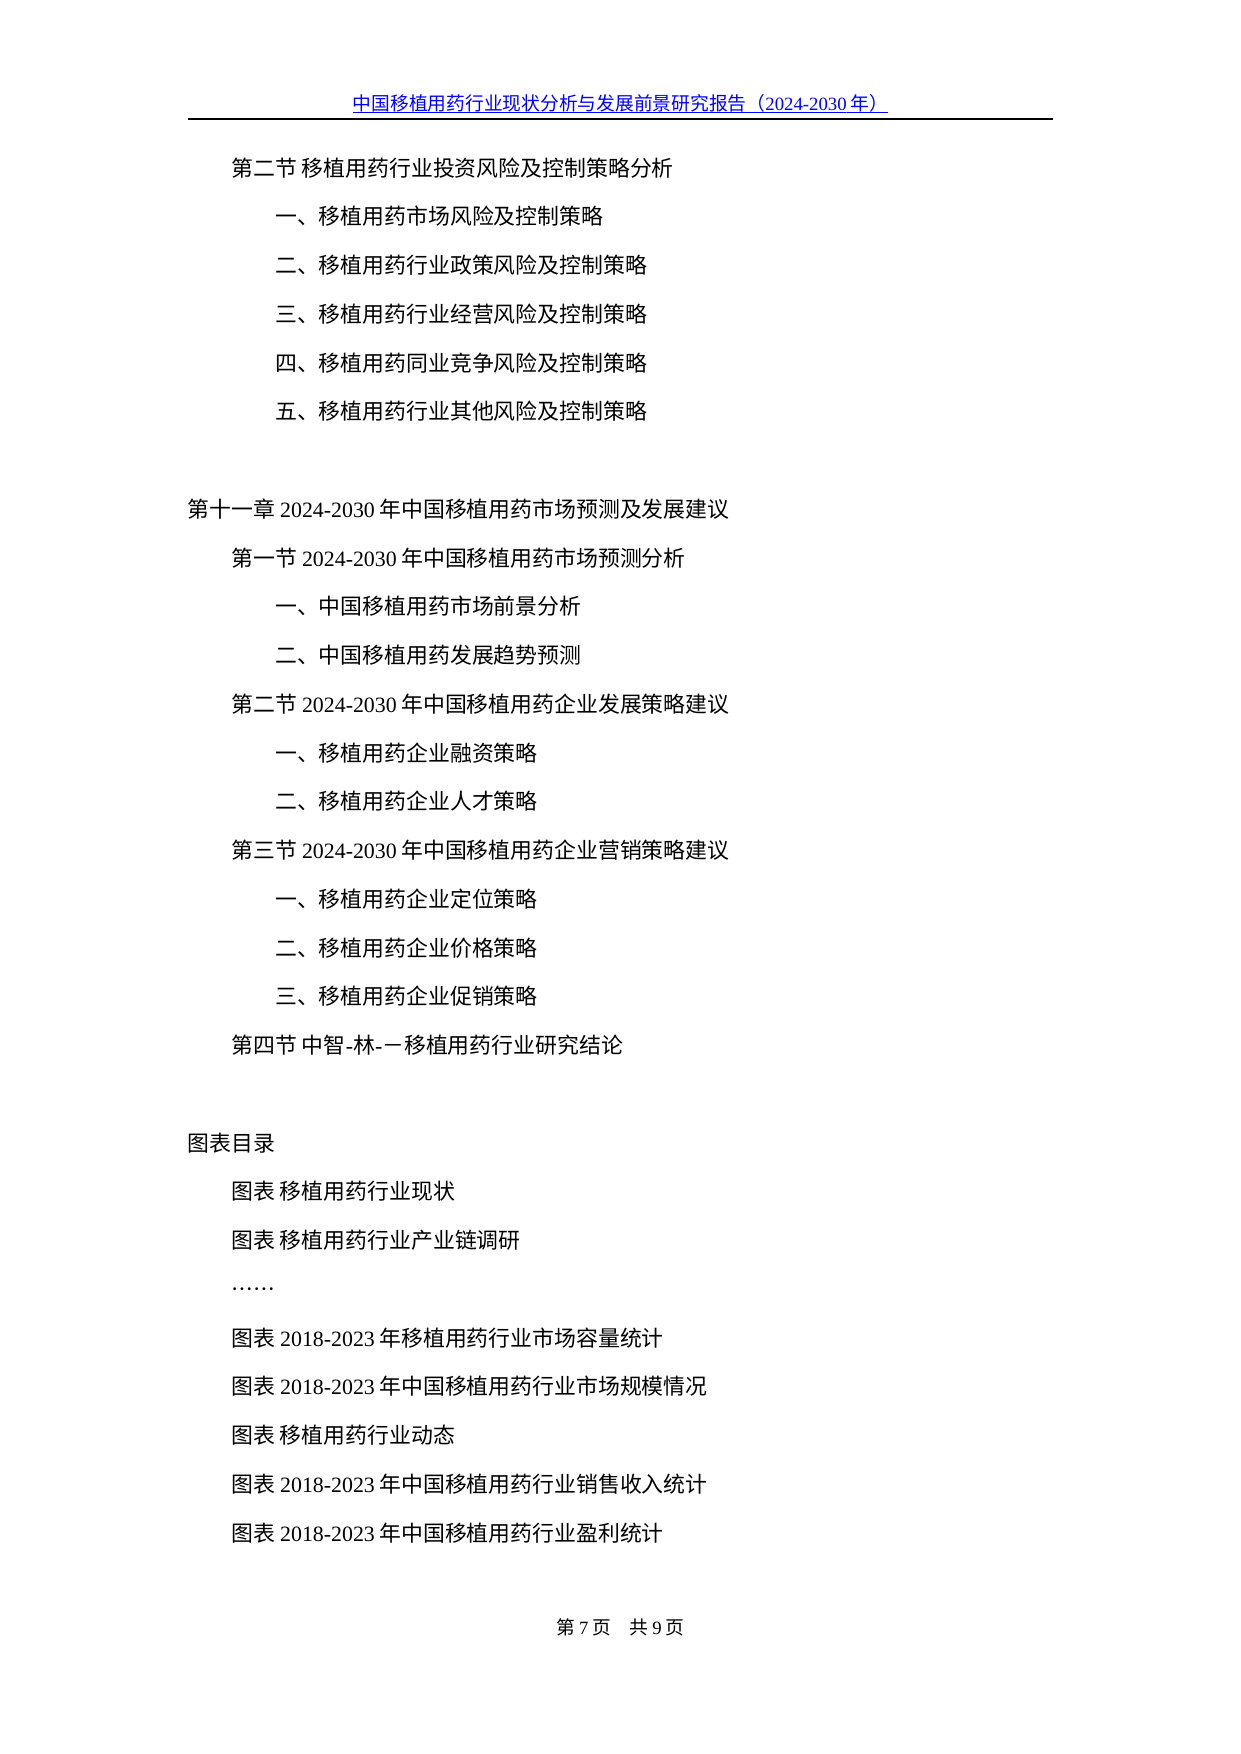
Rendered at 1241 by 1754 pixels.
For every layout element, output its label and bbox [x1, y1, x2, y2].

text [187, 150, 1053, 1548]
